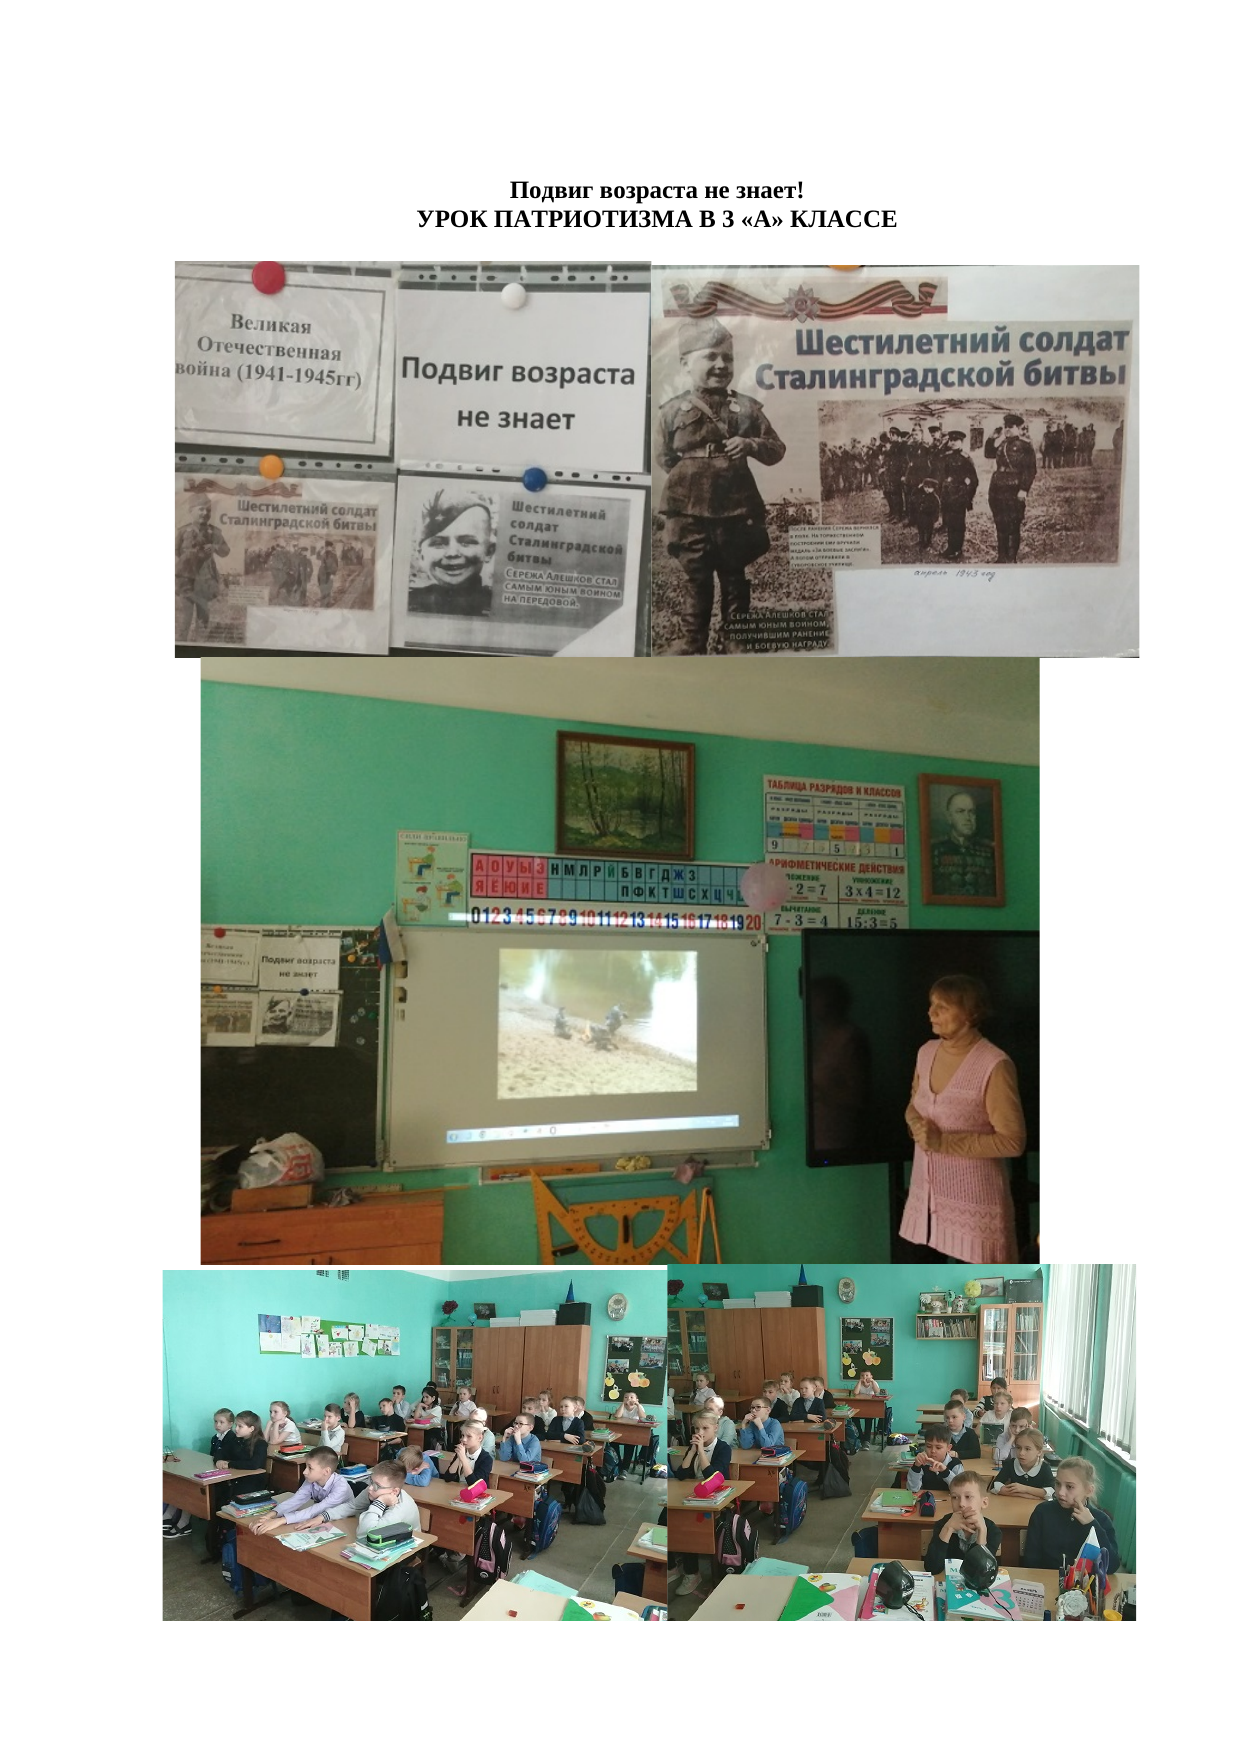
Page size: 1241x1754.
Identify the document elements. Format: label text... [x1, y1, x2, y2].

text УРОК ПАТРИОТИЗМА В 3 «А» КЛАССЕ [89, 204, 1152, 233]
text Подвиг возраста не знает! [89, 176, 1152, 204]
picture [162, 261, 1140, 1621]
